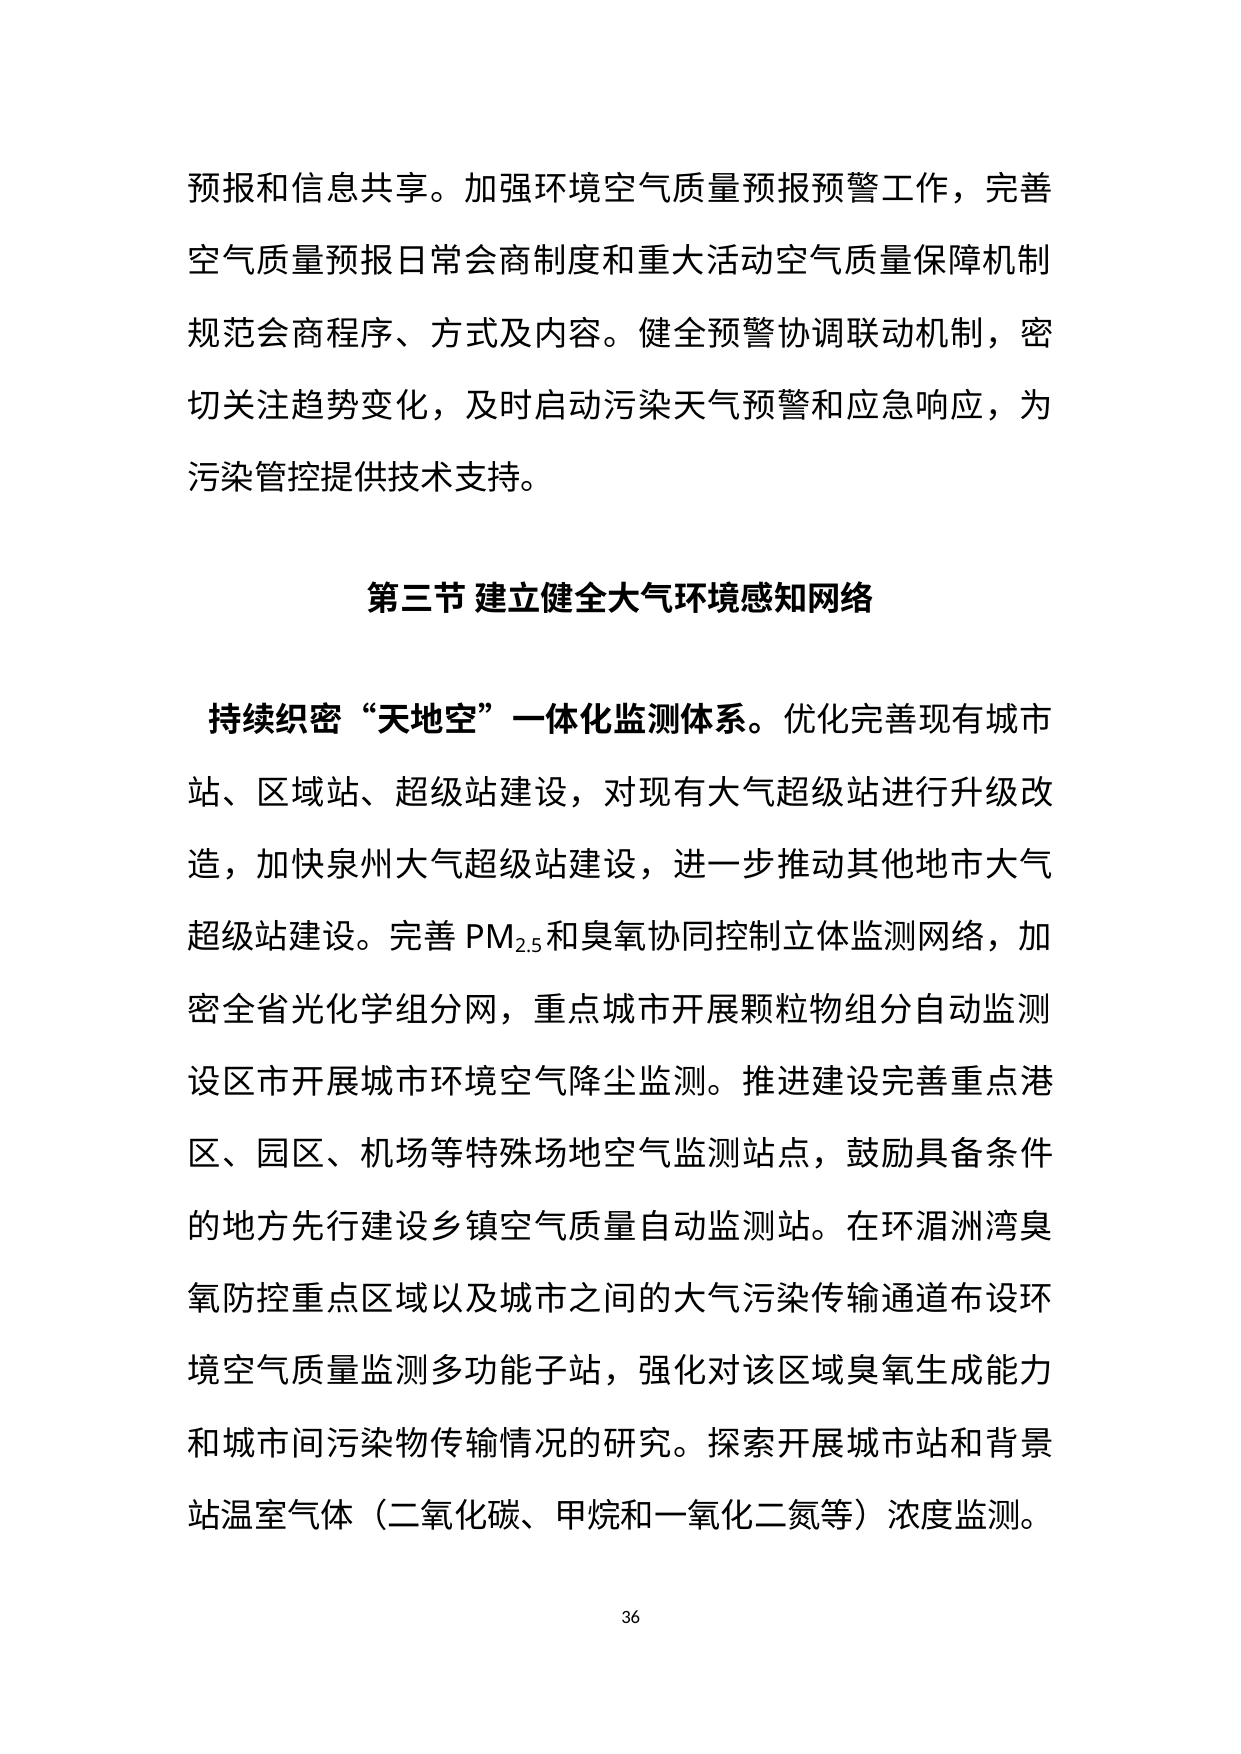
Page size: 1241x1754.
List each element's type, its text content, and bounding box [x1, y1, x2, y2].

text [187, 162, 1053, 499]
text 持续织密“天地空”一体化监测体系。优化完善现有城市站、区域站、超级站建设，对现有大气超级站进行升级改造，加快泉州大气超级站建设，进一步推动其他地市大气超级站建设。完善PM2.5和臭氧协同控制立体监测网络，加密全省光化学组分网，重点城市开展颗粒物组分自动监测，设区市开展城市环境空气降尘监测。推进建设完善重点港区、园区、机场等特殊场地空气监测站点，鼓励具备条件的地方先行建设乡镇空气质量自动监测站。在环湄洲湾臭氧防控重点区域以及城市之间的大气污染传输通道布设环境空气质量监测多功能子站，强化对该区域臭氧生成能力和城市间污染物传输情况的研究。探索开展城市站和背景站温室气体（二氧化碳、甲烷和一氧化二氮等）浓度监测。 [187, 693, 1053, 1537]
text 第三节 建立健全大气环境感知网络 [187, 572, 1053, 620]
